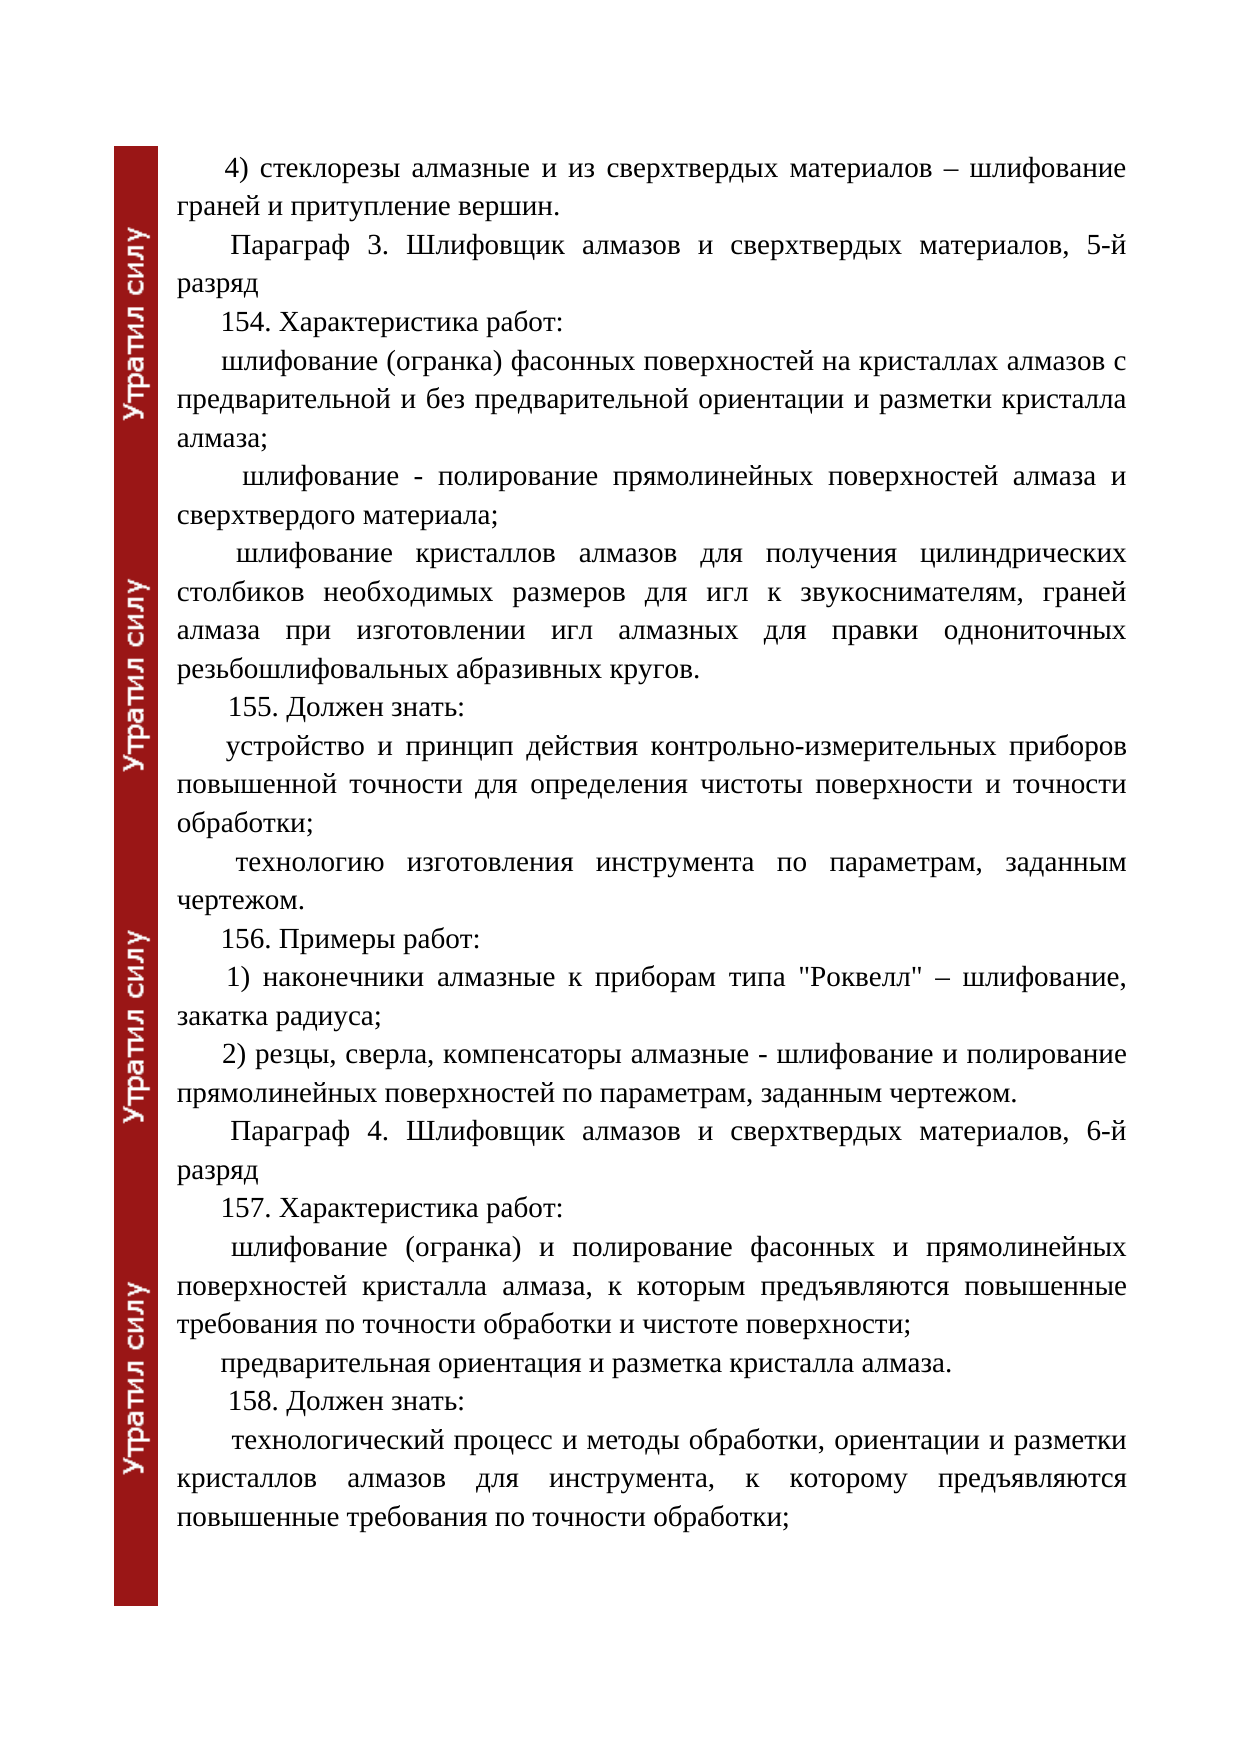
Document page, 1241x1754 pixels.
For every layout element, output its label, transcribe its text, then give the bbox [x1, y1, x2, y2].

picture [114, 954, 158, 959]
picture [114, 1186, 158, 1191]
picture [114, 839, 158, 844]
text технологию изготовления инструмента по параметрам, заданным чертежом. [112, 844, 1128, 916]
picture [114, 1108, 158, 1113]
text 2) резцы, сверла, компенсаторы алмазные - шлифование и полирование прямолинейных поверхностей по параметрам, заданным чертежом. [112, 1036, 1128, 1108]
text Параграф 3. Шлифовщик алмазов и сверхтвердых материалов, 5-й разряд [112, 227, 1128, 299]
text 4) стеклорезы алмазные и из сверхтвердых материалов – шлифование граней и притупление вершин. [112, 150, 1128, 222]
text шлифование - полирование прямолинейных поверхностей алмаза и сверхтвердого материала; [112, 458, 1128, 530]
picture [114, 1031, 158, 1036]
picture [114, 723, 158, 728]
text 154. Характеристика работ: [112, 304, 1128, 338]
text шлифование кристаллов алмазов для получения цилиндрических столбиков необходимых размеров для игл к звукоснимателям, граней алмаза при изготовлении игл алмазных для правки однониточных резьбошлифовальных абразивных кругов. [112, 535, 1128, 684]
picture [114, 1532, 158, 1606]
picture [114, 146, 158, 150]
picture [114, 530, 158, 535]
picture [114, 916, 158, 921]
picture [114, 684, 158, 689]
text предварительная ориентация и разметка кристалла алмаза. [112, 1345, 1128, 1378]
picture [114, 453, 158, 458]
picture [114, 1417, 158, 1422]
text 157. Характеристика работ: [112, 1191, 1128, 1224]
text шлифование (огранка) и полирование фасонных и прямолинейных поверхностей кристалла алмаза, к которым предъявляются повышенные требования по точности обработки и чистоте поверхности; [112, 1229, 1128, 1340]
picture [114, 222, 158, 227]
text 155. Должен знать: [112, 689, 1128, 723]
picture [114, 1340, 158, 1345]
text технологический процесс и методы обработки, ориентации и разметки кристаллов алмазов для инструмента, к которому предъявляются повышенные требования по точности обработки; [112, 1422, 1128, 1532]
text Параграф 4. Шлифовщик алмазов и сверхтвердых материалов, 6-й разряд [112, 1113, 1128, 1186]
picture [114, 299, 158, 304]
text 156. Примеры работ: [112, 921, 1128, 954]
text устройство и принцип действия контрольно-измерительных приборов повышенной точности для определения чистоты поверхности и точности обработки; [112, 728, 1128, 839]
text 1) наконечники алмазные к приборам типа "Роквелл" – шлифование, закатка радиуса; [112, 959, 1128, 1031]
picture [114, 338, 158, 343]
picture [114, 1224, 158, 1229]
text 158. Должен знать: [112, 1383, 1128, 1417]
text шлифование (огранка) фасонных поверхностей на кристаллах алмазов с предварительной и без предварительной ориентации и разметки кристалла алмаза; [112, 343, 1128, 453]
picture [114, 1378, 158, 1383]
